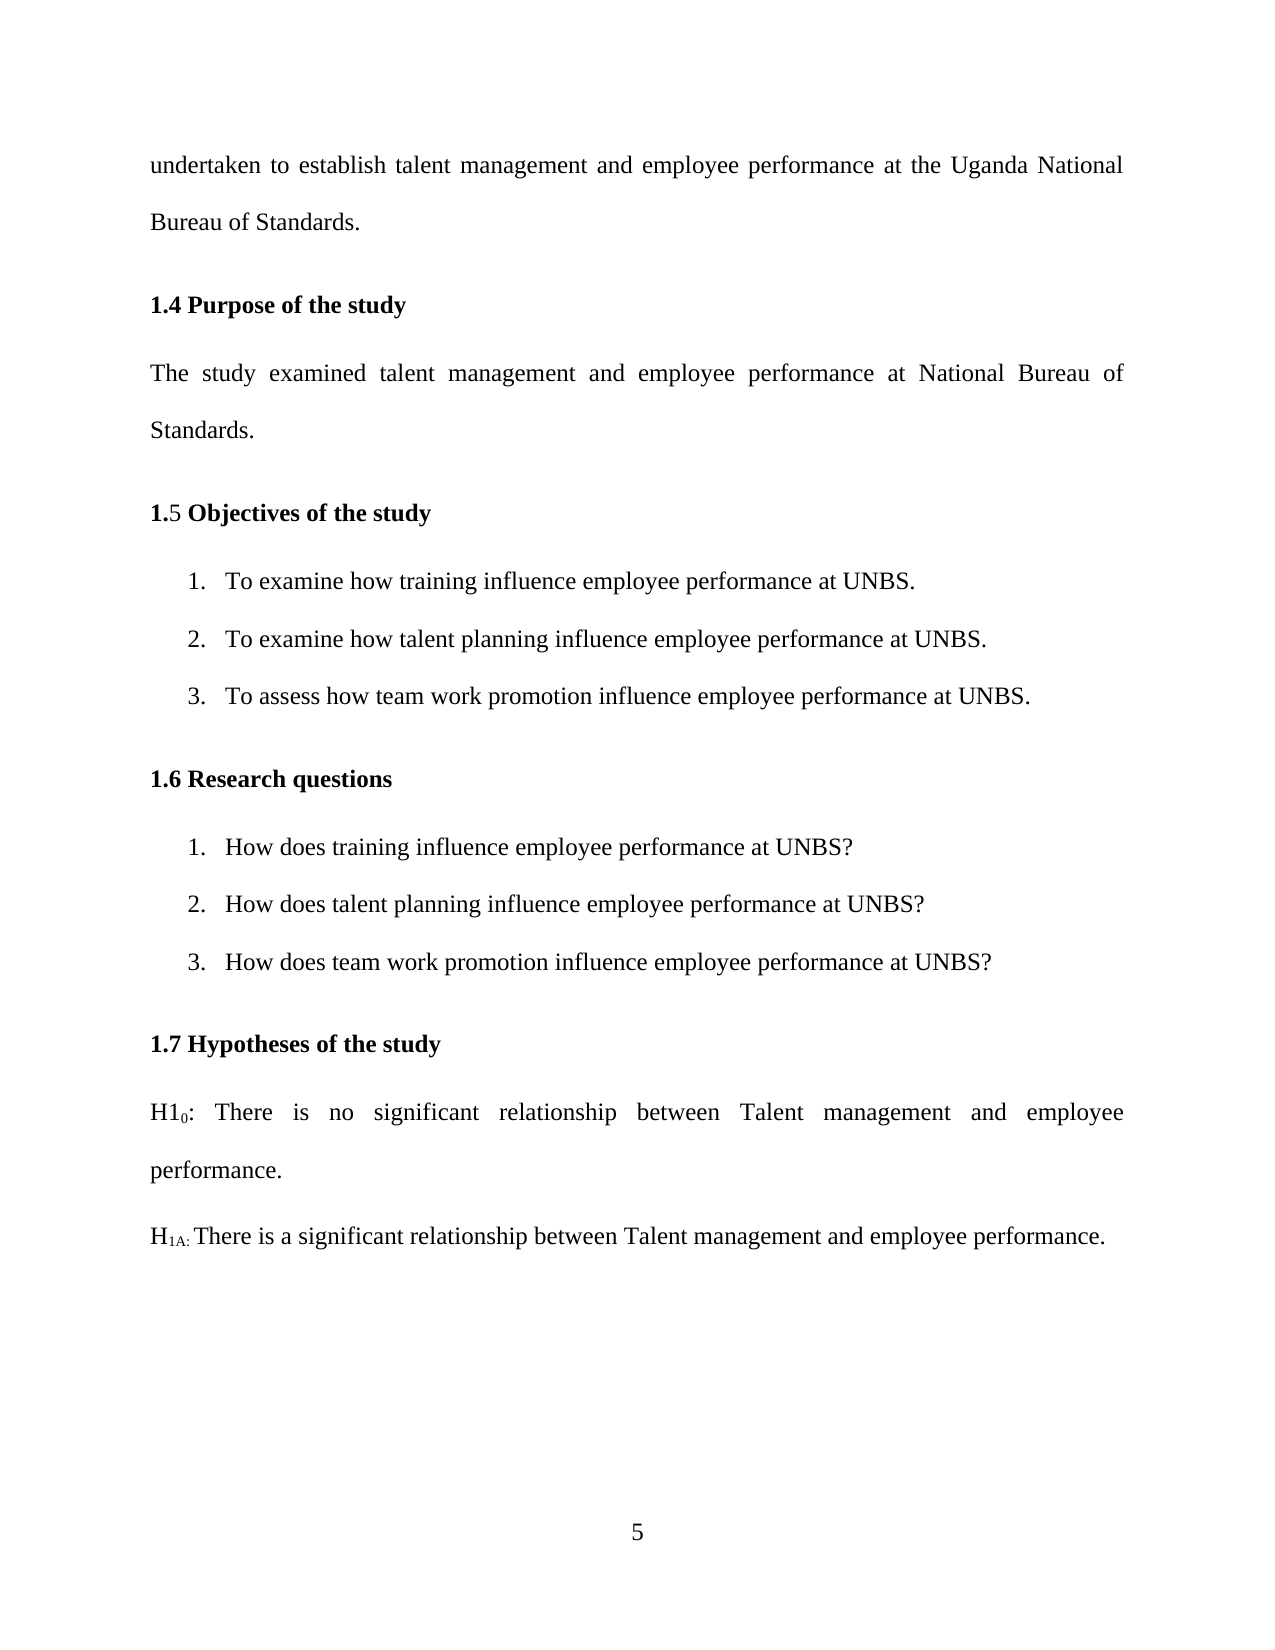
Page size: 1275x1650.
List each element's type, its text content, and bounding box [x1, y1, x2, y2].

list How does team work promotion influence employee performance at UNBS? [187, 947, 1125, 976]
text H10: There is no significant relationship between Talent management and employee performance. [150, 1097, 1125, 1184]
list To assess how team work promotion influence employee performance at UNBS. [187, 681, 1125, 710]
subtitle 1.6 Research questions [150, 764, 1125, 792]
text The study examined talent management and employee performance at National Bureau of Standards. [150, 358, 1125, 444]
list How does training influence employee performance at UNBS? [187, 832, 1125, 861]
subtitle 1.5 Objectives of the study [150, 498, 1125, 527]
list To examine how talent planning influence employee performance at UNBS. [187, 624, 1125, 652]
text H1A: There is a significant relationship between Talent management and employee performance. [150, 1221, 1125, 1249]
list To examine how training influence employee performance at UNBS. [187, 566, 1125, 595]
subtitle 1.4 Purpose of the study [150, 290, 1125, 319]
list How does talent planning influence employee performance at UNBS? [187, 889, 1125, 918]
subtitle 1.7 Hypotheses of the study [150, 1029, 1125, 1058]
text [150, 150, 1125, 236]
